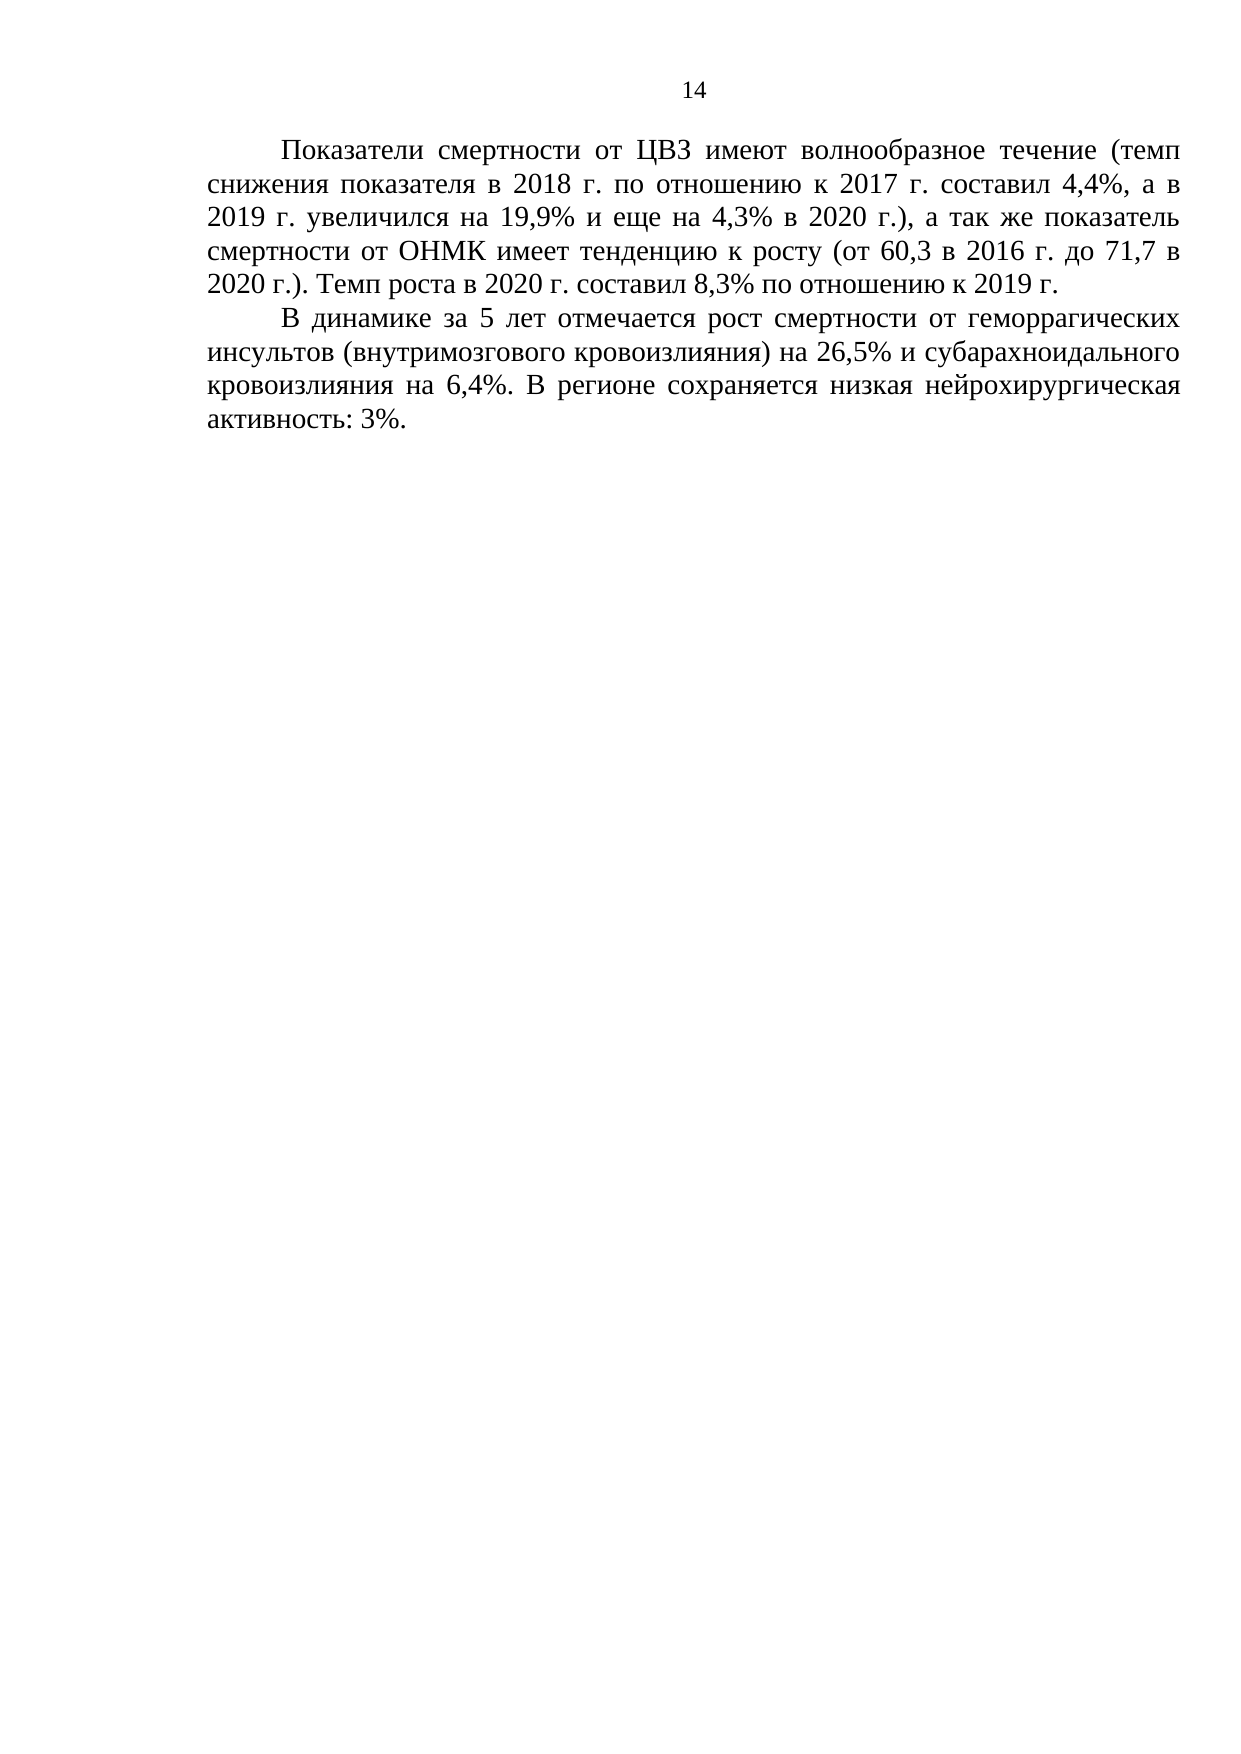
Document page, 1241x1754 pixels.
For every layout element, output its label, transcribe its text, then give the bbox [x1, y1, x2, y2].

text В динамике за 5 лет отмечается рост смертности от геморрагических инсультов (внутримозгового кровоизлияния) на 26,5% и субарахноидального кровоизлияния на 6,4%. В регионе сохраняется низкая нейрохирургическая активность: 3%. [207, 300, 1181, 434]
text Показатели смертности от ЦВЗ имеют волнообразное течение (темп снижения показателя в 2018 г. по отношению к 2017 г. составил 4,4%, а в 2019 г. увеличился на 19,9% и еще на 4,3% в 2020 г.), а так же показатель смертности от ОНМК имеет тенденцию к росту (от 60,3 в 2016 г. до 71,7 в 2020 г.). Темп роста в 2020 г. составил 8,3% по отношению к 2019 г. [207, 132, 1181, 300]
